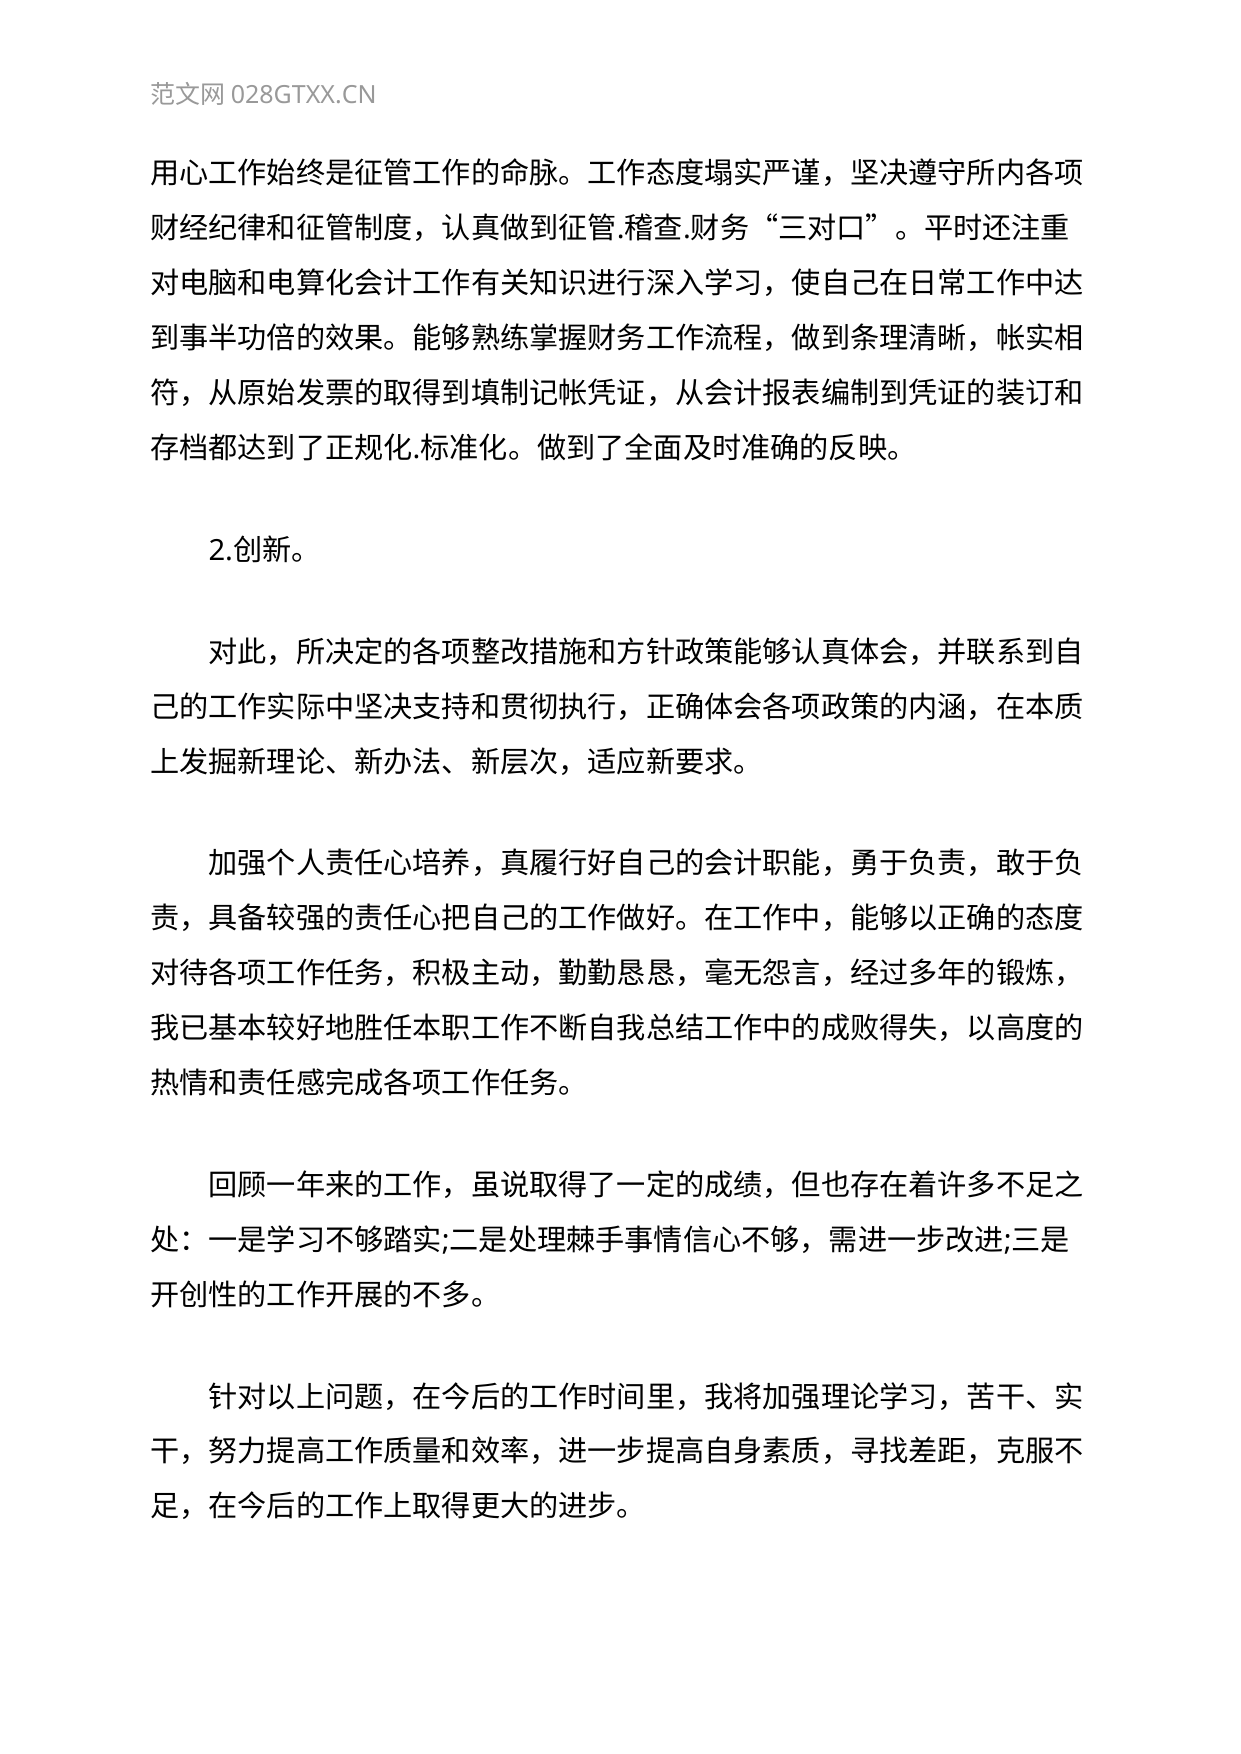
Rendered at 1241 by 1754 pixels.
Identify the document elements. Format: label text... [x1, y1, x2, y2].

text 对此，所决定的各项整改措施和方针政策能够认真体会，并联系到自己的工作实际中坚决支持和贯彻执行，正确体会各项政策的内涵，在本质上发掘新理论、新办法、新层次，适应新要求。 [150, 628, 1090, 781]
text 回顾一年来的工作，虽说取得了一定的成绩，但也存在着许多不足之处：一是学习不够踏实;二是处理棘手事情信心不够，需进一步改进;三是开创性的工作开展的不多。 [150, 1161, 1090, 1314]
text 针对以上问题，在今后的工作时间里，我将加强理论学习，苦干、实干，努力提高工作质量和效率，进一步提高自身素质，寻找差距，克服不足，在今后的工作上取得更大的进步。 [150, 1373, 1090, 1525]
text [150, 150, 1090, 467]
text 加强个人责任心培养，真履行好自己的会计职能，勇于负责，敢于负责，具备较强的责任心把自己的工作做好。在工作中，能够以正确的态度对待各项工作任务，积极主动，勤勤恳恳，毫无怨言，经过多年的锻炼，我已基本较好地胜任本职工作不断自我总结工作中的成败得失，以高度的热情和责任感完成各项工作任务。 [150, 840, 1090, 1102]
text 2.创新。 [150, 527, 1090, 569]
